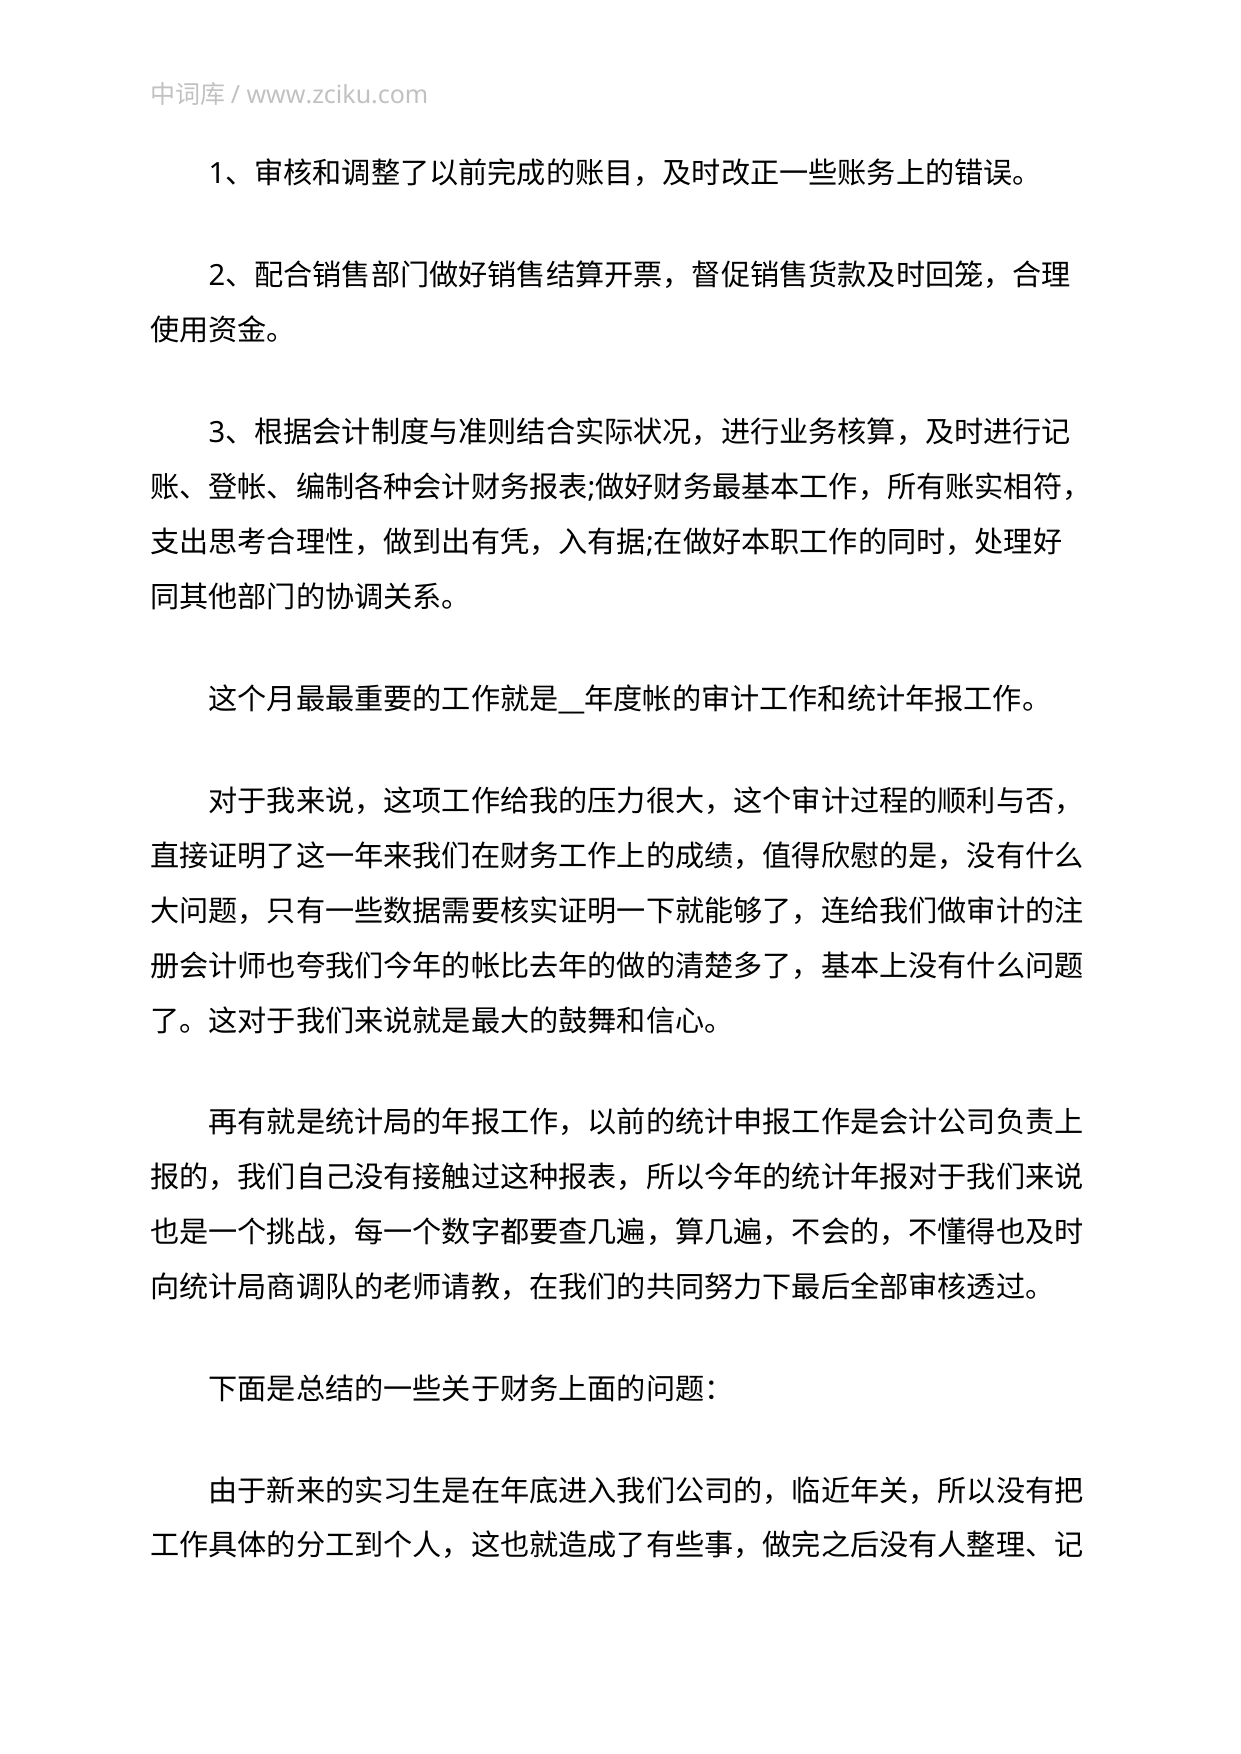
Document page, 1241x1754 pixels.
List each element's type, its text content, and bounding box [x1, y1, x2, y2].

text 2、配合销售部门做好销售结算开票，督促销售货款及时回笼，合理使用资金。 [150, 252, 1090, 349]
text 3、根据会计制度与准则结合实际状况，进行业务核算，及时进行记账、登帐、编制各种会计财务报表;做好财务最基本工作，所有账实相符，支出思考合理性，做到出有凭，入有据;在做好本职工作的同时，处理好同其他部门的协调关系。 [150, 409, 1090, 616]
text 1、审核和调整了以前完成的账目，及时改正一些账务上的错误。 [150, 150, 1090, 192]
text 对于我来说，这项工作给我的压力很大，这个审计过程的顺利与否，直接证明了这一年来我们在财务工作上的成绩，值得欣慰的是，没有什么大问题，只有一些数据需要核实证明一下就能够了，连给我们做审计的注册会计师也夸我们今年的帐比去年的做的清楚多了，基本上没有什么问题了。这对于我们来说就是最大的鼓舞和信心。 [150, 777, 1090, 1039]
text 这个月最最重要的工作就是__年度帐的审计工作和统计年报工作。 [150, 676, 1090, 718]
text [150, 1467, 1090, 1564]
text 再有就是统计局的年报工作，以前的统计申报工作是会计公司负责上报的，我们自己没有接触过这种报表，所以今年的统计年报对于我们来说也是一个挑战，每一个数字都要查几遍，算几遍，不会的，不懂得也及时向统计局商调队的老师请教，在我们的共同努力下最后全部审核透过。 [150, 1099, 1090, 1306]
text 下面是总结的一些关于财务上面的问题： [150, 1365, 1090, 1408]
